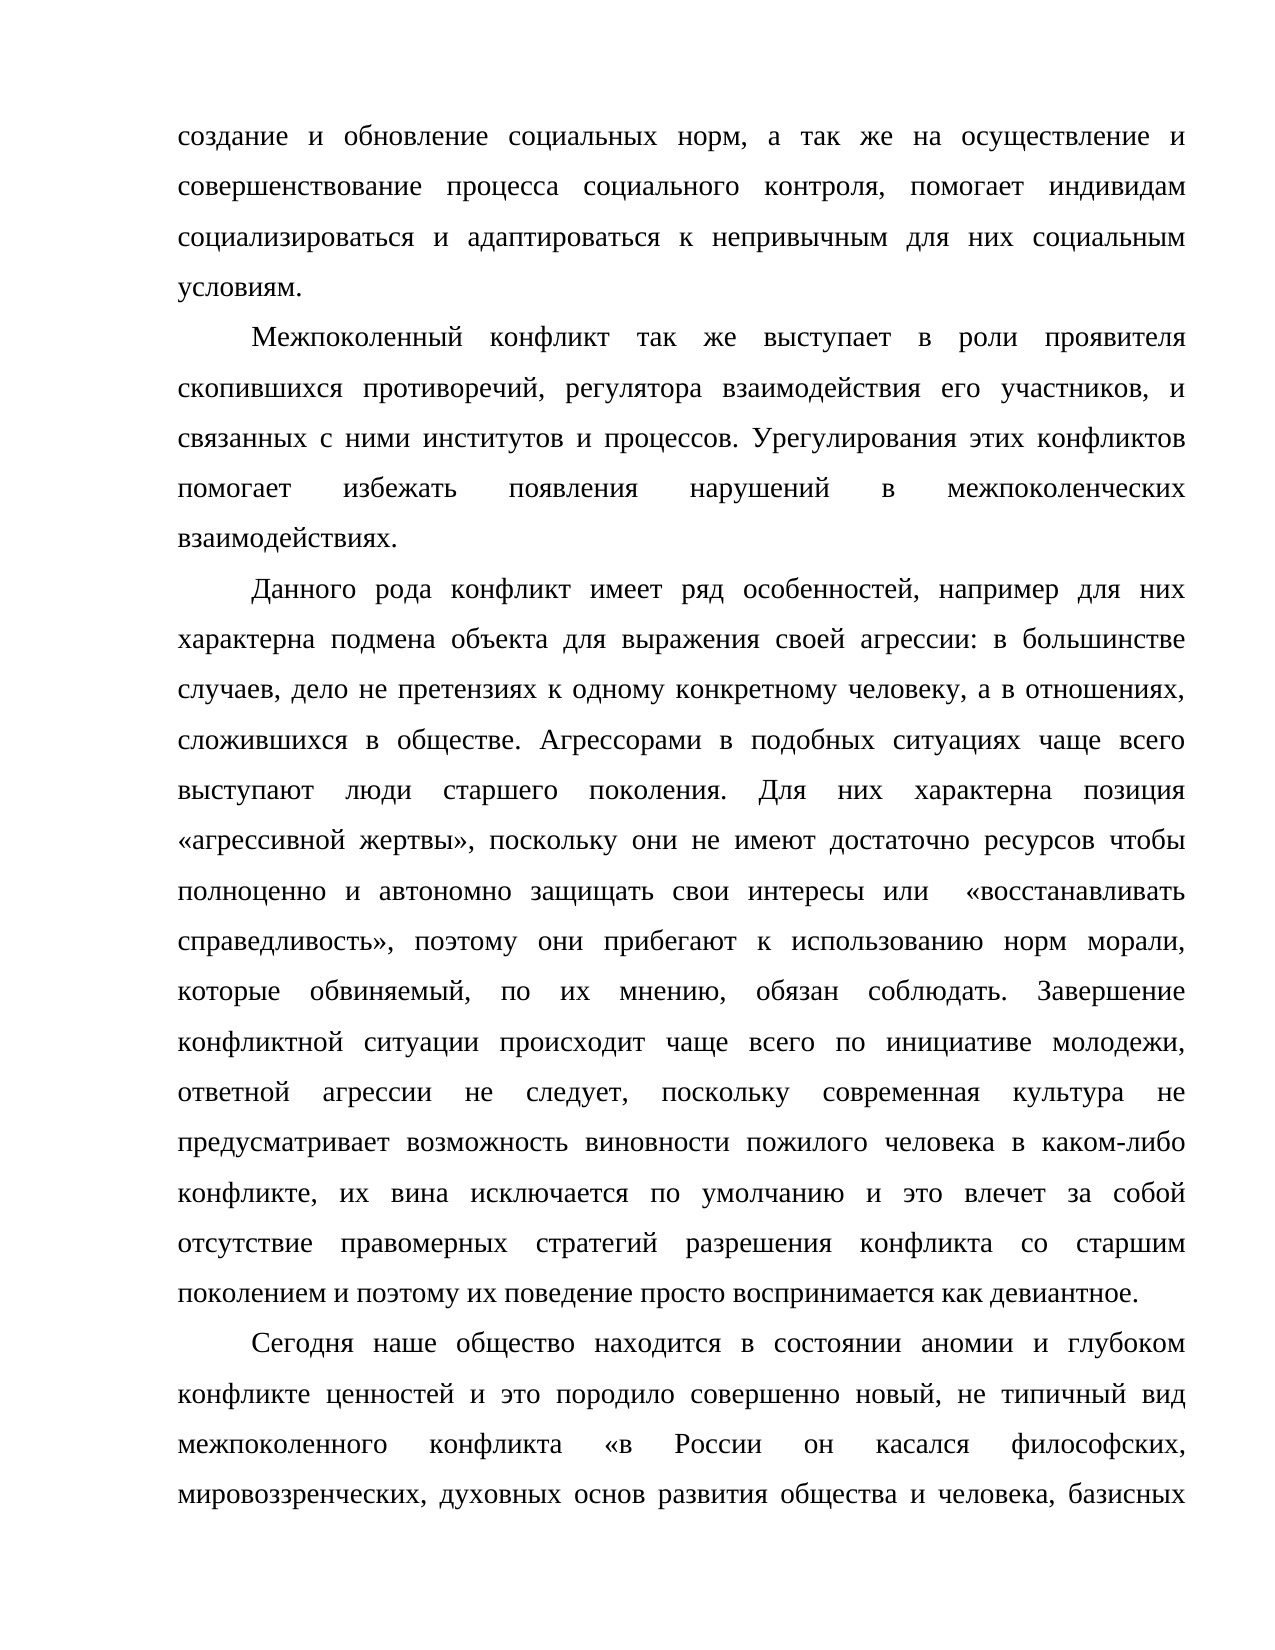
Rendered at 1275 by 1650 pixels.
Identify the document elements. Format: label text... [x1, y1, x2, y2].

text Данного рода конфликт имеет ряд особенностей, например для них характерна подмена объекта для выражения своей агрессии: в большинстве случаев, дело не претензиях к одному конкретному человеку, а в отношениях, сложившихся в обществе. Агрессорами в подобных ситуациях чаще всего выступают люди старшего поколения. Для них характерна позиция «агрессивной жертвы», поскольку они не имеют достаточно ресурсов чтобы полноценно и автономно защищать свои интересы или «восстанавливать справедливость», поэтому они прибегают к использованию норм морали, которые обвиняемый, по их мнению, обязан соблюдать. Завершение конфликтной ситуации происходит чаще всего по инициативе молодежи, ответной агрессии не следует, поскольку современная культура не предусматривает возможность виновности пожилого человека в каком-либо конфликте, их вина исключается по умолчанию и это влечет за собой отсутствие правомерных стратегий разрешения конфликта со старшим поколением и поэтому их поведение просто воспринимается как девиантное. [177, 571, 1186, 1309]
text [177, 1326, 1186, 1510]
text Межпоколенный конфликт так же выступает в роли проявителя скопившихся противоречий, регулятора взаимодействия его участников, и связанных с ними институтов и процессов. Урегулирования этих конфликтов помогает избежать появления нарушений в межпоколенческих взаимодействиях. [177, 319, 1186, 554]
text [177, 118, 1186, 303]
